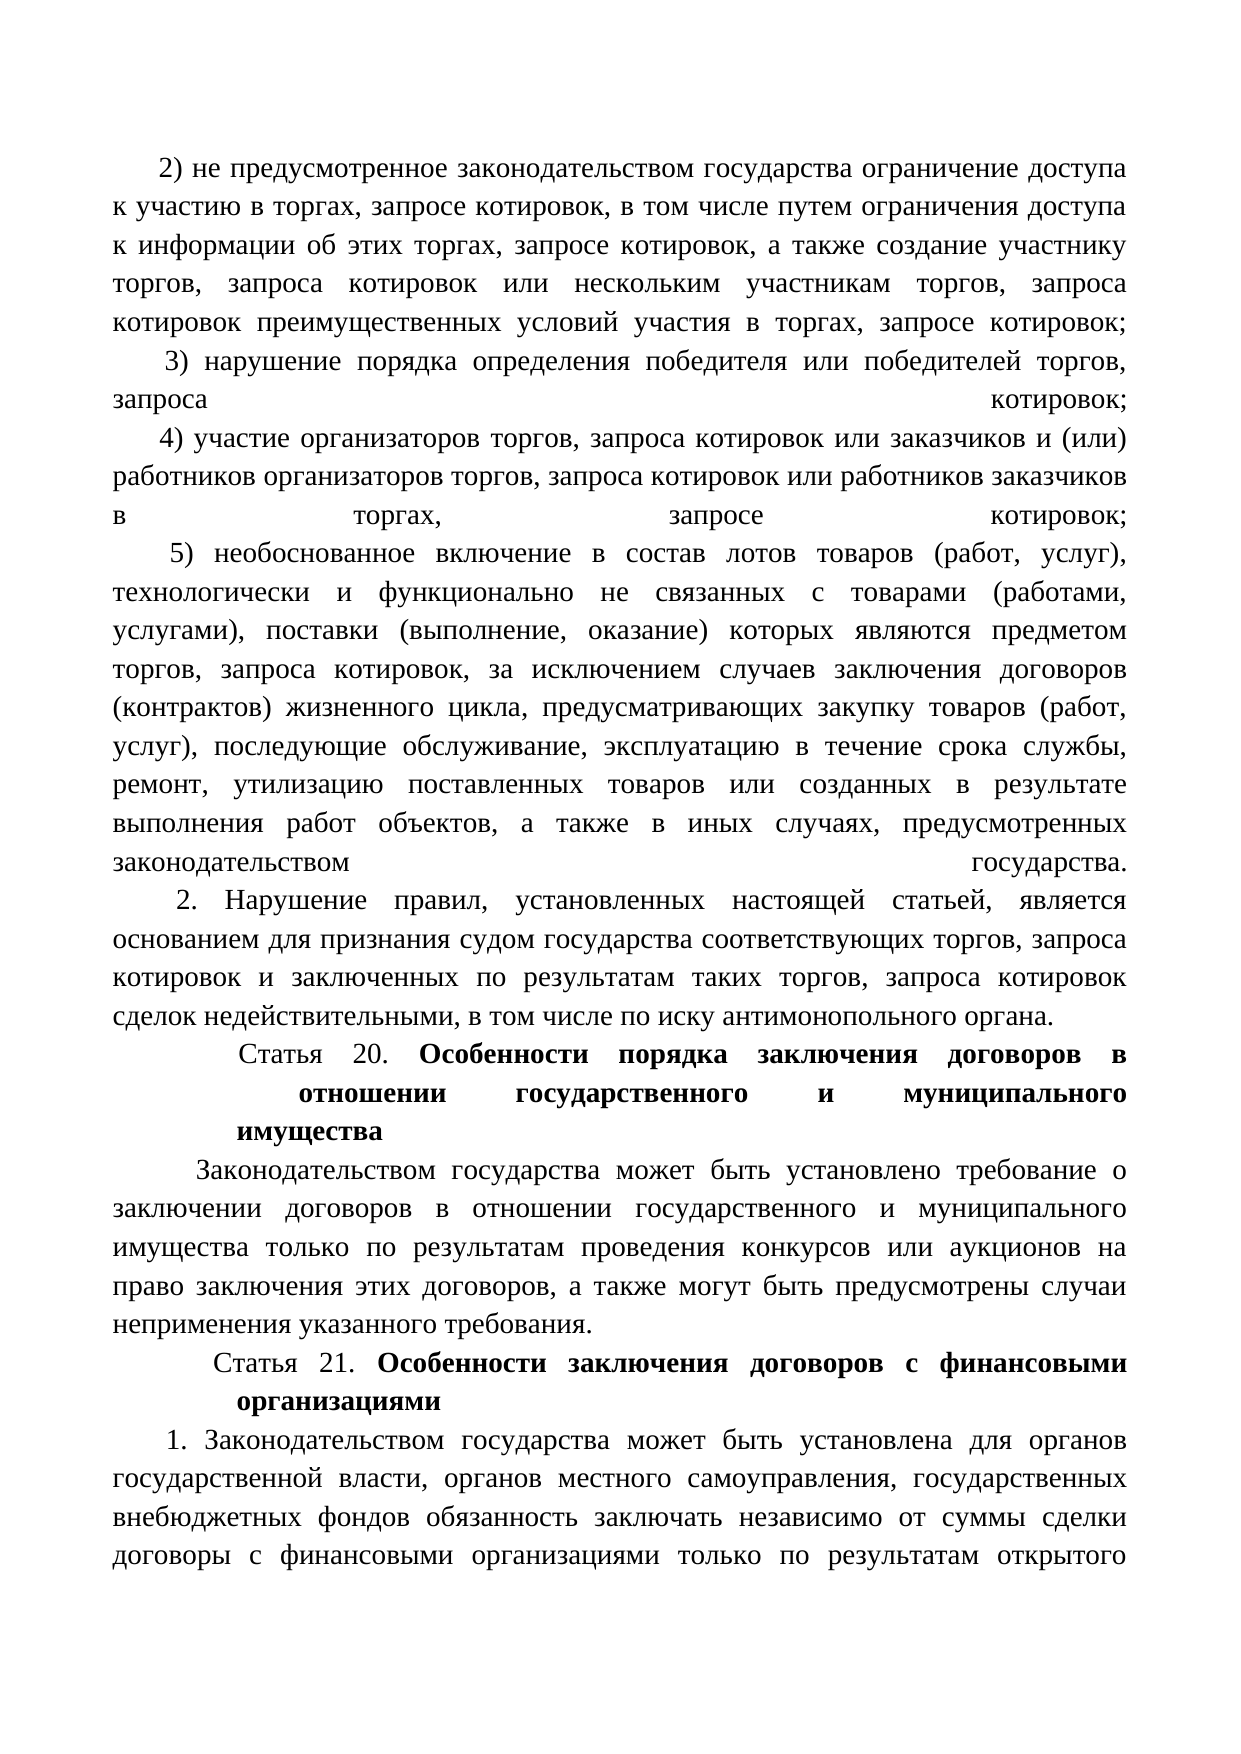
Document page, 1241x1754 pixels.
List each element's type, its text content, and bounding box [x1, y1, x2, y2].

text Статья 20. Особенности порядка заключения договоров в отношении государственного и муниципального имущества [112, 1036, 1128, 1147]
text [112, 1422, 1128, 1571]
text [112, 150, 1128, 1031]
text Законодательством государства может быть установлено требование о заключении договоров в отношении государственного и муниципального имущества только по результатам проведения конкурсов или аукционов на право заключения этих договоров, а также могут быть предусмотрены случаи неприменения указанного требования. [112, 1152, 1128, 1340]
text Статья 21. Особенности заключения договоров с финансовыми организациями [112, 1345, 1128, 1417]
